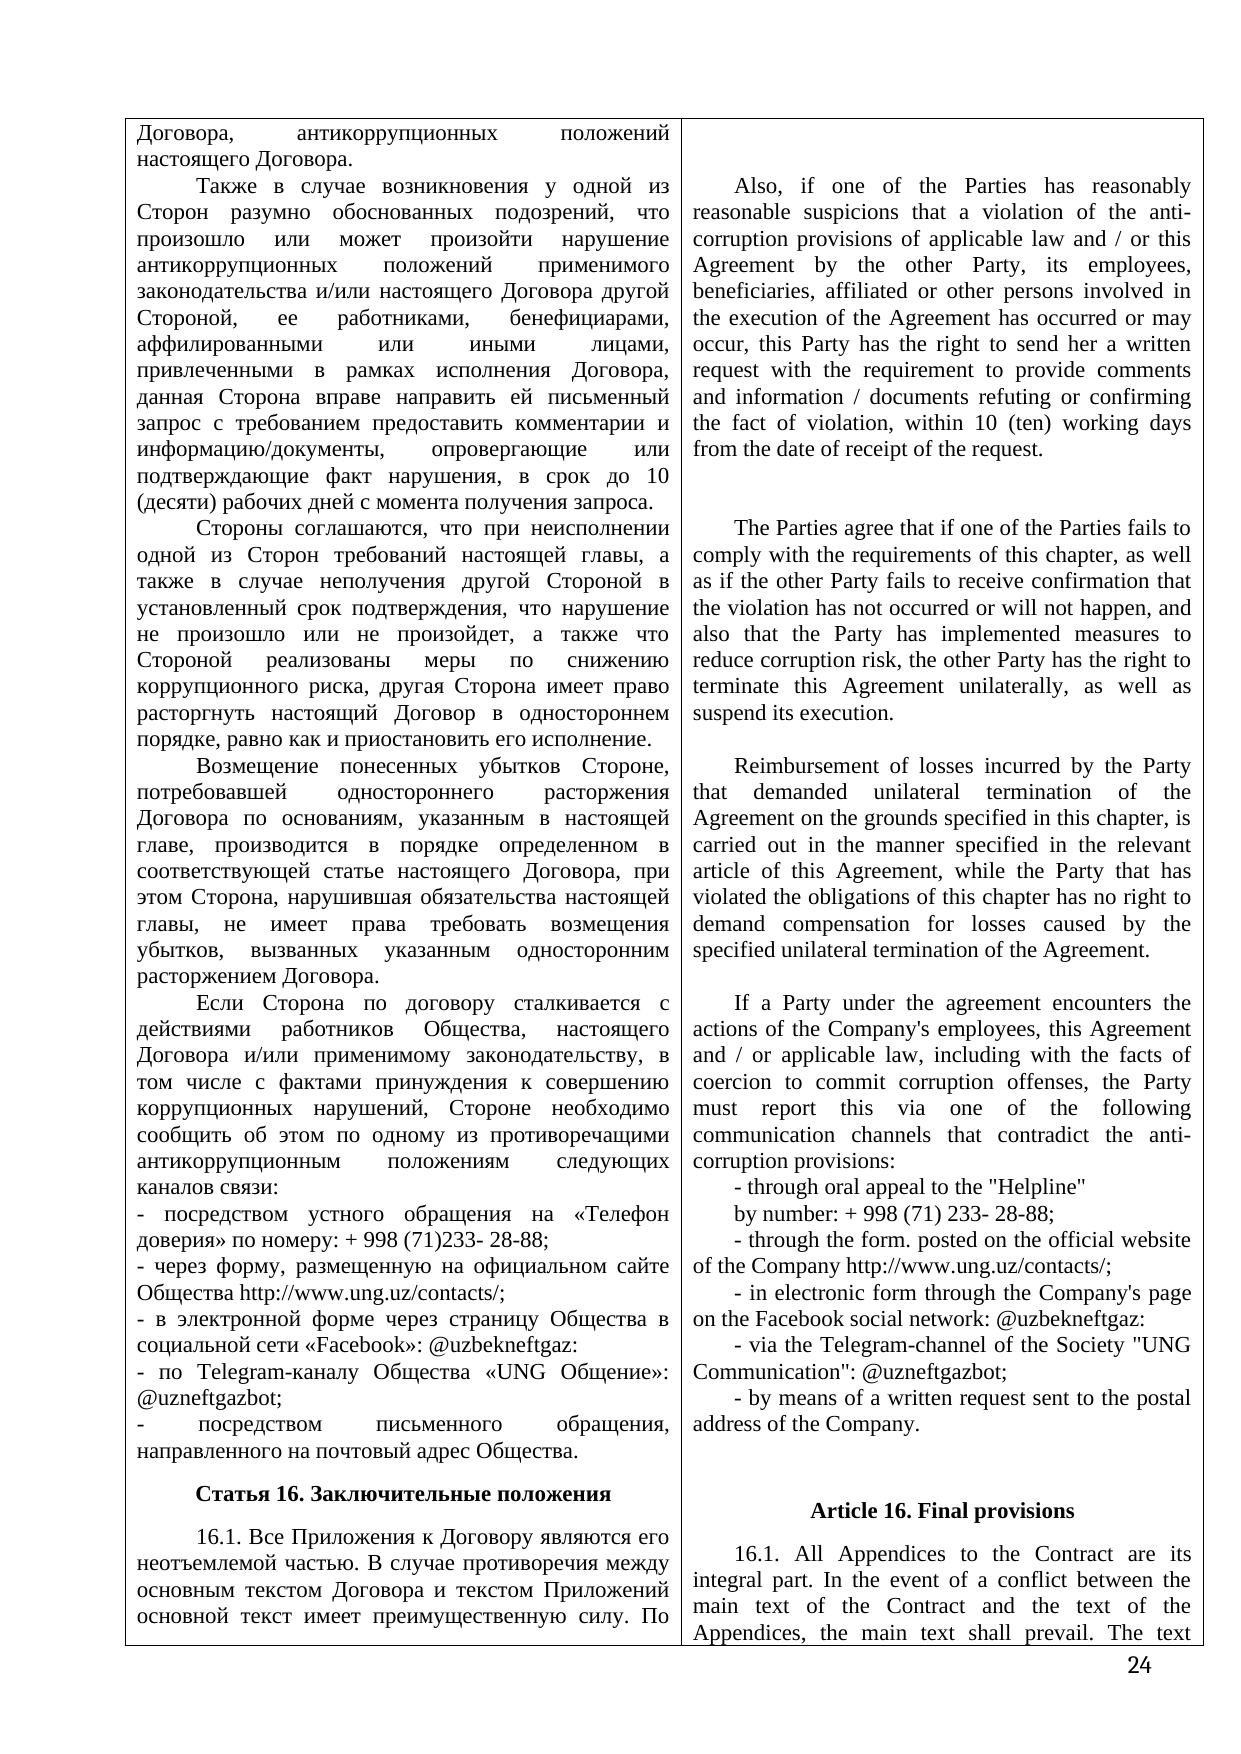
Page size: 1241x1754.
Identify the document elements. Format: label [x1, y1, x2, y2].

table_cell [682, 119, 1203, 1645]
table_cell [126, 119, 681, 1645]
